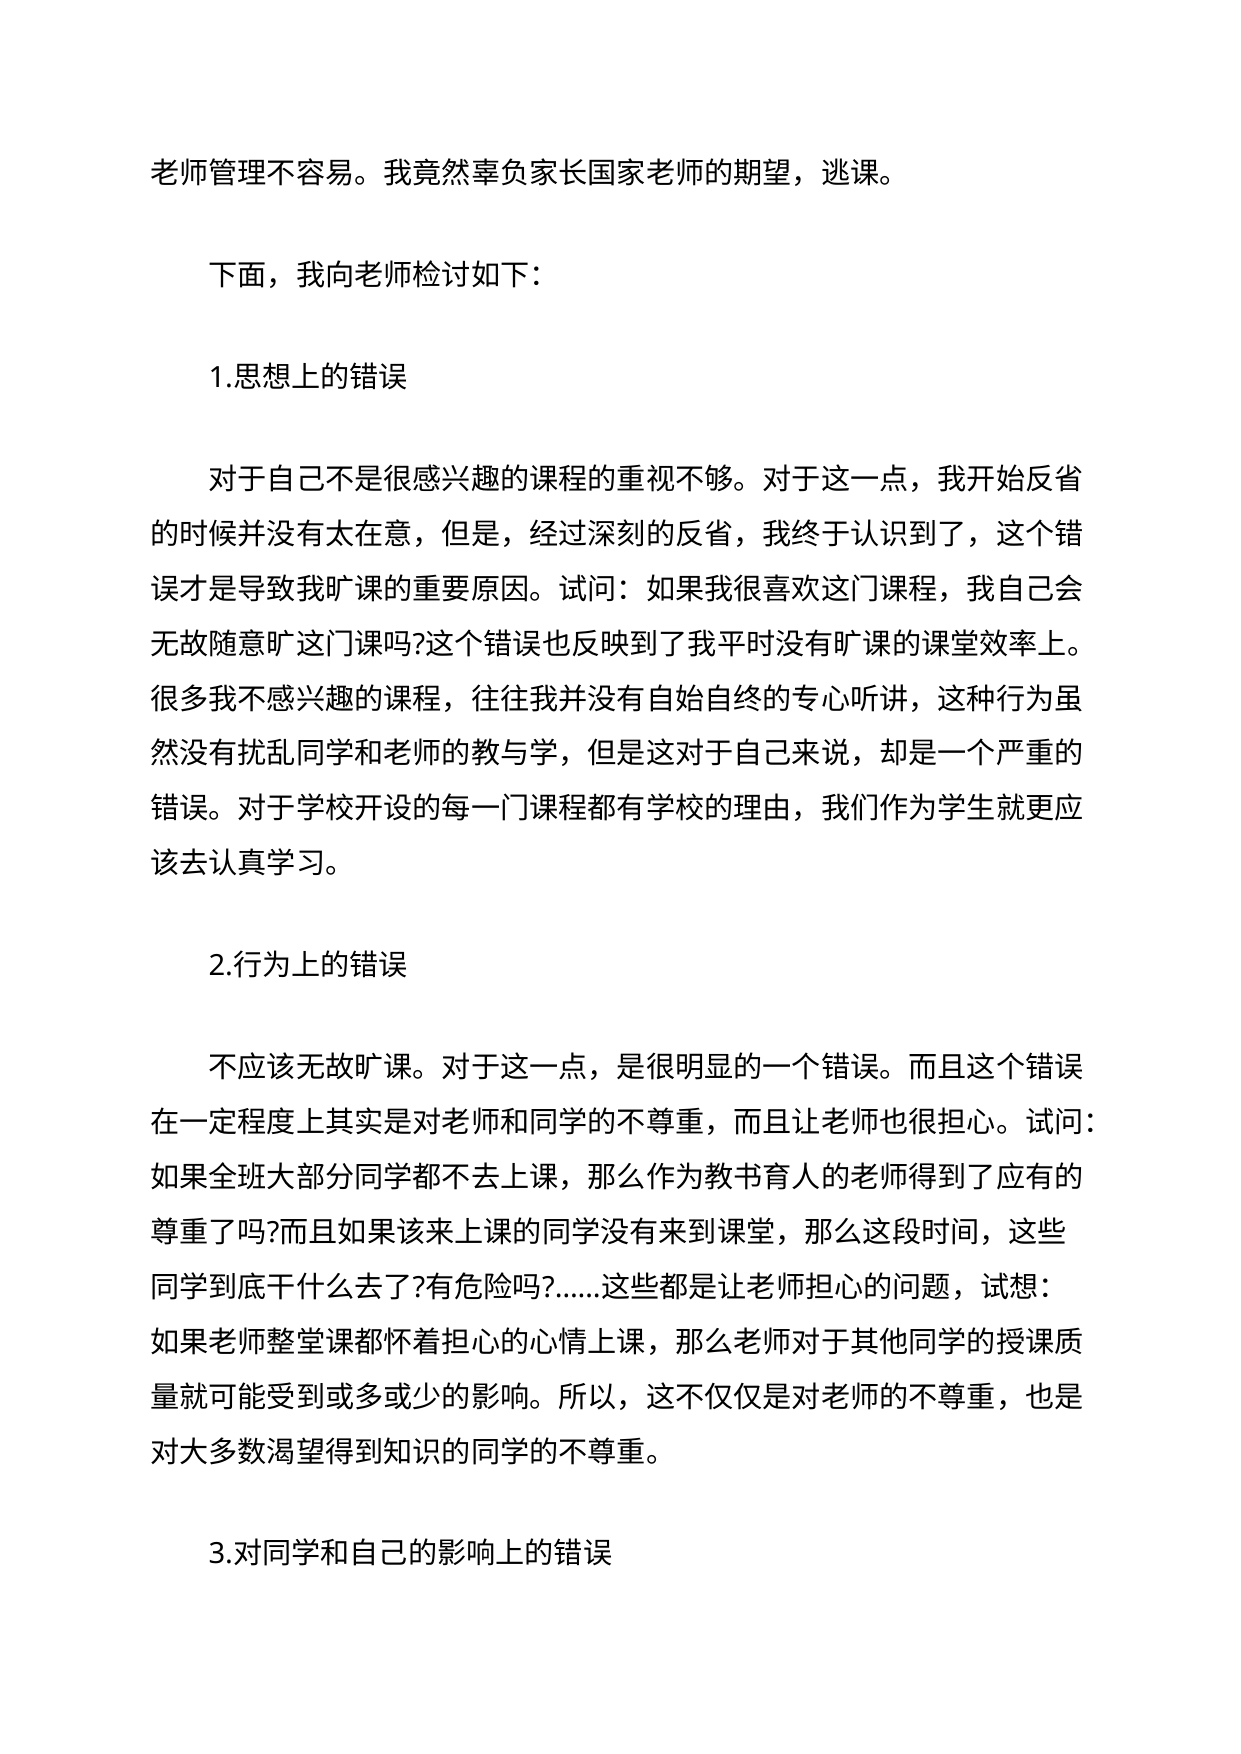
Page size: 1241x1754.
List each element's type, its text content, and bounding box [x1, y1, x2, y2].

text 不应该无故旷课。对于这一点，是很明显的一个错误。而且这个错误在一定程度上其实是对老师和同学的不尊重，而且让老师也很担心。试问：如果全班大部分同学都不去上课，那么作为教书育人的老师得到了应有的尊重了吗?而且如果该来上课的同学没有来到课堂，那么这段时间，这些同学到底干什么去了?有危险吗?……这些都是让老师担心的问题，试想：如果老师整堂课都怀着担心的心情上课，那么老师对于其他同学的授课质量就可能受到或多或少的影响。所以，这不仅仅是对老师的不尊重，也是对大多数渴望得到知识的同学的不尊重。 [150, 1044, 1090, 1470]
text 3.对同学和自己的影响上的错误 [150, 1530, 1090, 1572]
text 下面，我向老师检讨如下： [150, 252, 1090, 294]
text 1.思想上的错误 [150, 353, 1090, 396]
text 对于自己不是很感兴趣的课程的重视不够。对于这一点，我开始反省的时候并没有太在意，但是，经过深刻的反省，我终于认识到了，这个错误才是导致我旷课的重要原因。试问：如果我很喜欢这门课程，我自己会无故随意旷这门课吗?这个错误也反映到了我平时没有旷课的课堂效率上。很多我不感兴趣的课程，往往我并没有自始自终的专心听讲，这种行为虽然没有扰乱同学和老师的教与学，但是这对于自己来说，却是一个严重的错误。对于学校开设的每一门课程都有学校的理由，我们作为学生就更应该去认真学习。 [150, 456, 1090, 882]
text 2.行为上的错误 [150, 942, 1090, 984]
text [150, 150, 1090, 192]
